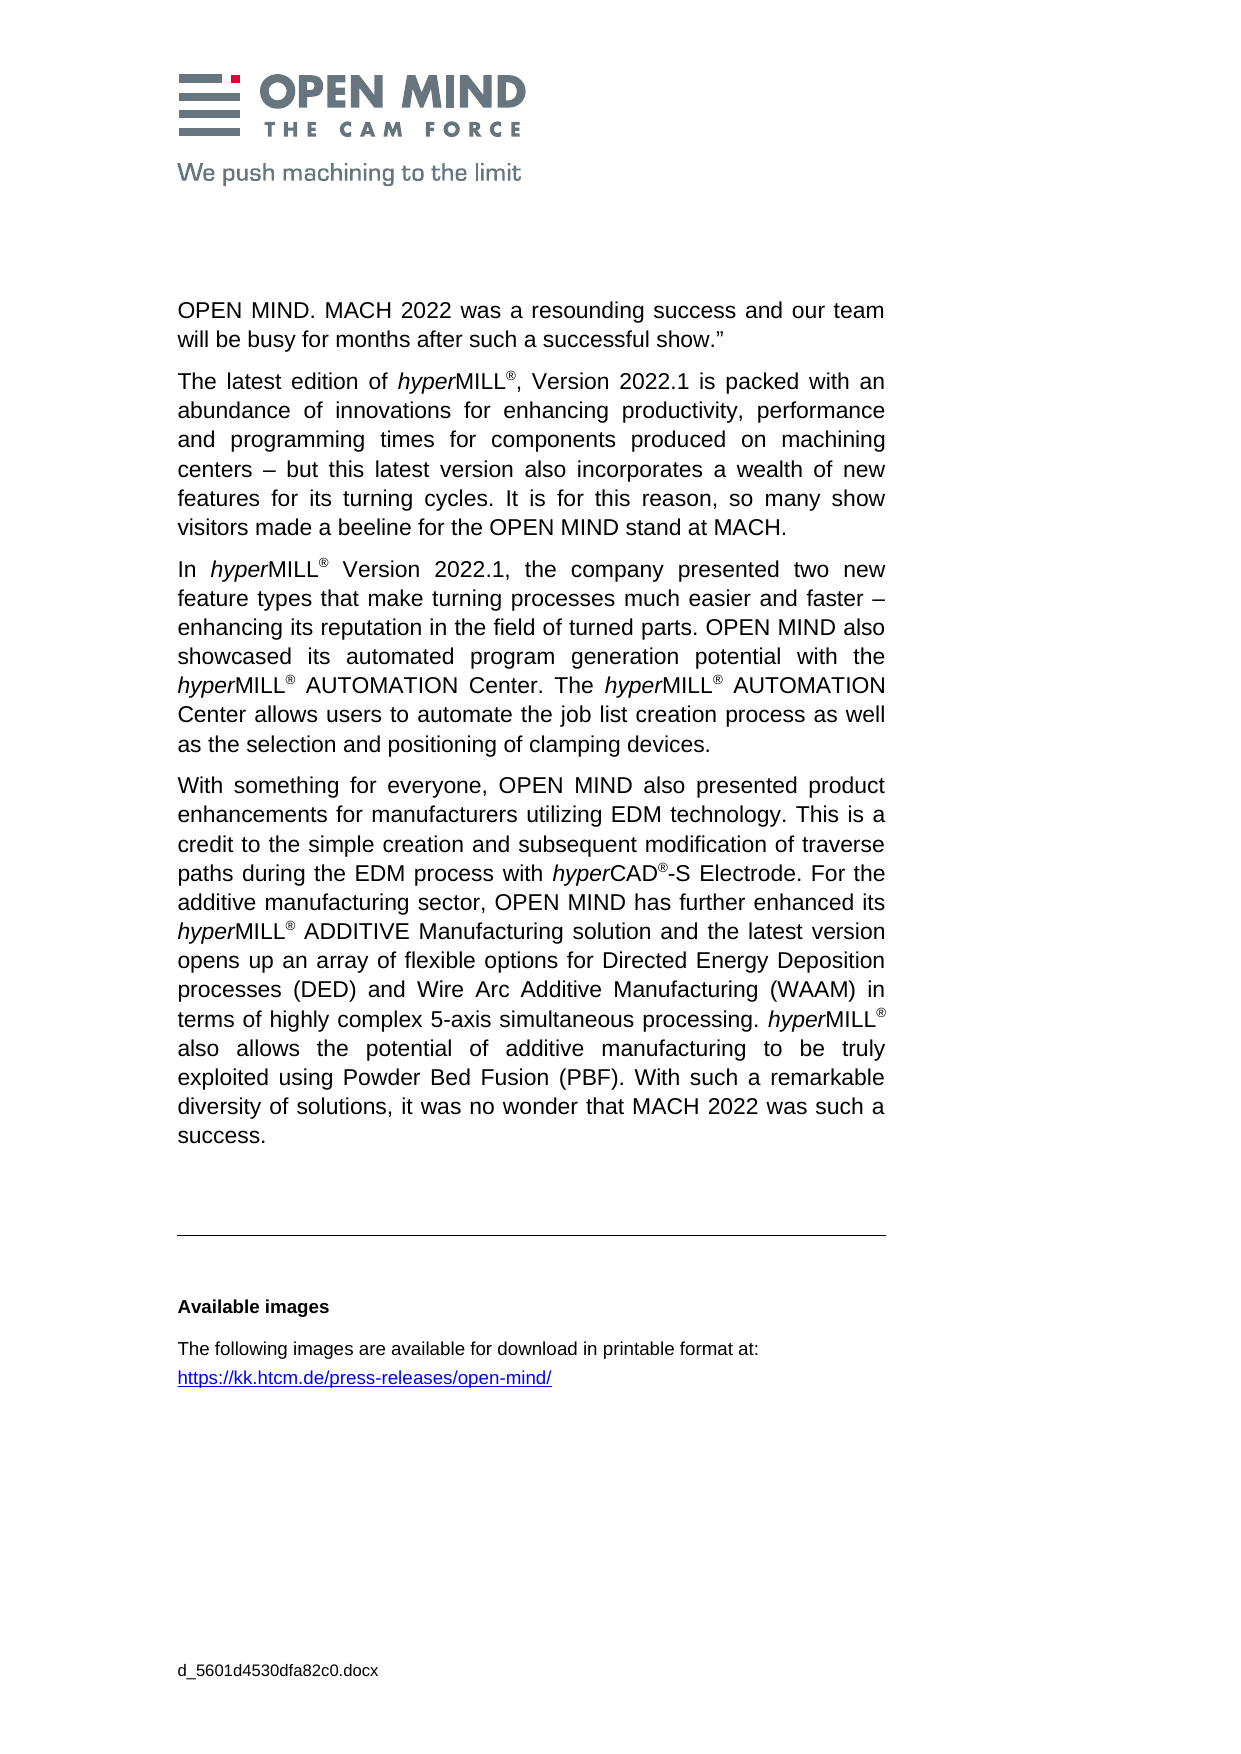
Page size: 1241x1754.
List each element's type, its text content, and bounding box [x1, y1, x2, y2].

text In hyperMILL® Version 2022.1, the company presented two new feature types that make turning processes much easier and faster – enhancing its reputation in the field of turned parts. OPEN MIND also showcased its automated program generation potential with the hyperMILL® AUTOMATION Center. The hyperMILL® AUTOMATION Center allows users to automate the job list creation process as well as the selection and positioning of clamping devices. [177, 554, 886, 758]
text Available images [177, 1290, 886, 1319]
text With something for everyone, OPEN MIND also presented product enhancements for manufacturers utilizing EDM technology. This is a credit to the simple creation and subsequent modification of traverse paths during the EDM process with hyperCAD®-S Electrode. For the additive manufacturing sector, OPEN MIND has further enhanced its hyperMILL® ADDITIVE Manufacturing solution and the latest version opens up an array of flexible options for Directed Energy Deposition processes (DED) and Wire Arc Additive Manufacturing (WAAM) in terms of highly complex 5-axis simultaneous processing. hyperMILL® also allows the potential of additive manufacturing to be truly exploited using Powder Bed Fusion (PBF). With such a remarkable diversity of solutions, it was no wonder that MACH 2022 was such a success. [177, 770, 886, 1149]
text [177, 295, 886, 354]
text The latest edition of hyperMILL®, Version 2022.1 is packed with an abundance of innovations for enhancing productivity, performance and programming times for components produced on machining centers – but this latest version also incorporates a wealth of new features for its turning cycles. It is for this reason, so many show visitors made a beeline for the OPEN MIND stand at MACH. [177, 366, 886, 541]
text The following images are available for download in printable format at: https://kk.htcm.de/press-releases/open-mind/ [177, 1332, 886, 1390]
